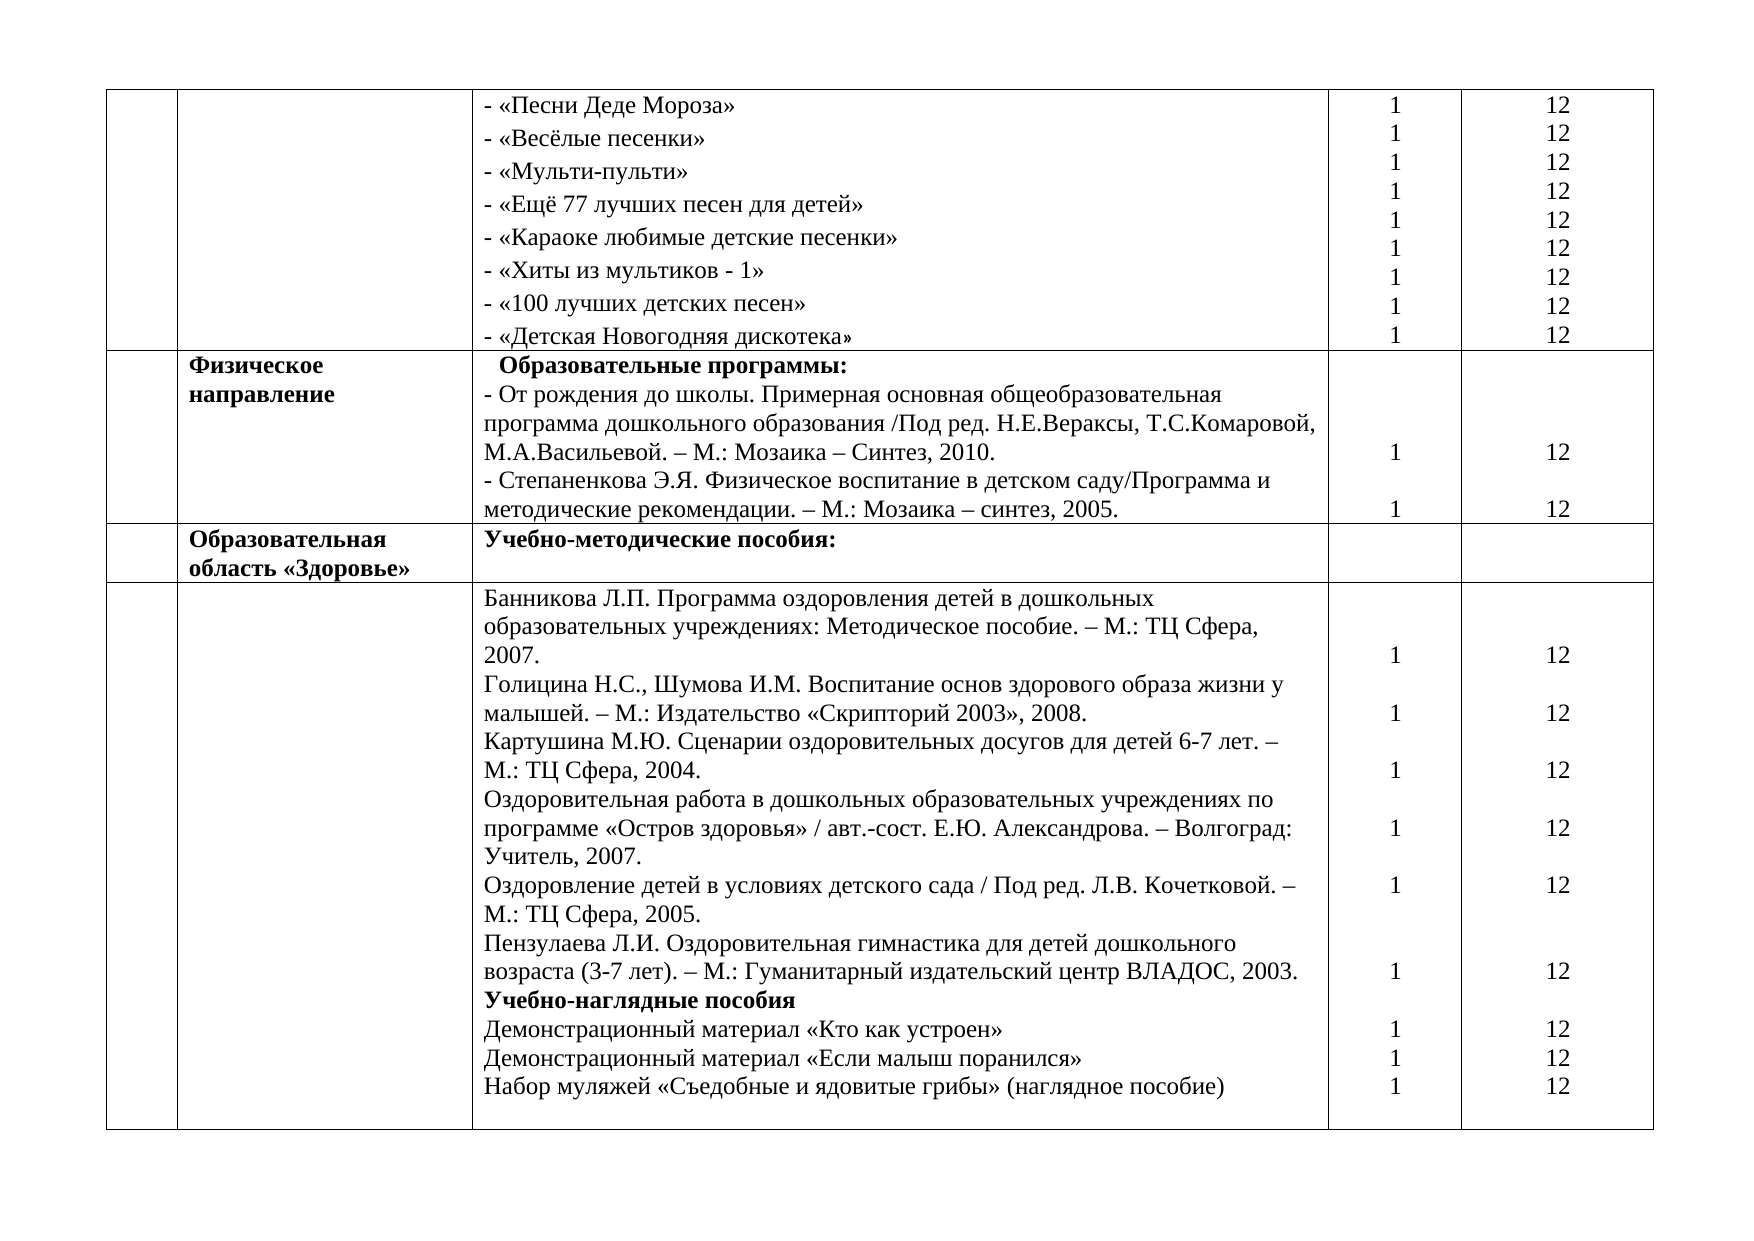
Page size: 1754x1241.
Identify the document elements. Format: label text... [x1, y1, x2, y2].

table_cell [107, 90, 177, 349]
table_cell [107, 524, 177, 582]
table_cell [107, 583, 177, 1129]
table_cell Образовательные программы: - От рождения до школы. Примерная основная общеобразовательная программа дошкольного образования /Под ред. Н.Е.Вераксы, Т.С.Комаровой, М.А.Васильевой. – М.: Мозаика – Синтез, 2010. - Степаненкова Э.Я. Физическое воспитание в детском саду/Программа и методические рекомендации. – М.: Мозаика – синтез, 2005. [473, 351, 1328, 523]
table_cell [107, 351, 177, 523]
table_cell 12 12 [1462, 351, 1653, 523]
table_cell 12 12 12 12 12 12 12 12 12 [1462, 583, 1653, 1129]
table_cell [178, 583, 472, 1129]
table_cell Физическое направление [178, 351, 472, 523]
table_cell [1462, 90, 1653, 349]
table_cell [1329, 524, 1461, 582]
table_cell Образовательная область «Здоровье» [178, 524, 472, 582]
table_cell Банникова Л.П. Программа оздоровления детей в дошкольных образовательных учреждениях: Методическое пособие. – М.: ТЦ Сфера, 2007. Голицина Н.С., Шумова И.М. Воспитание основ здорового образа жизни у малышей. – М.: Издательство «Скрипторий 2003», 2008. Картушина М.Ю. Сценарии оздоровительных досугов для детей 6-7 лет. – М.: ТЦ Сфера, 2004. Оздоровительная работа в дошкольных образовательных учреждениях по программе «Остров здоровья» / авт.-сост. Е.Ю. Александрова. – Волгоград: Учитель, 2007. Оздоровление детей в условиях детского сада / Под ред. Л.В. Кочетковой. – М.: ТЦ Сфера, 2005. Пензулаева Л.И. Оздоровительная гимнастика для детей дошкольного возраста (3-7 лет). – М.: Гуманитарный издательский центр ВЛАДОС, 2003. Учебно-наглядные пособия Демонстрационный материал «Кто как устроен» Демонстрационный материал «Если малыш поранился» Набор муляжей «Съедобные и ядовитые грибы» (наглядное пособие) [473, 583, 1328, 1129]
table_cell [178, 90, 472, 349]
table_cell Учебно-методические пособия: [473, 524, 1328, 582]
table_cell 1 1 [1329, 351, 1461, 523]
table_cell [1462, 524, 1653, 582]
table_cell 1 1 1 1 1 1 1 1 1 [1329, 583, 1461, 1129]
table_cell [473, 90, 1328, 349]
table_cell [1329, 90, 1461, 349]
